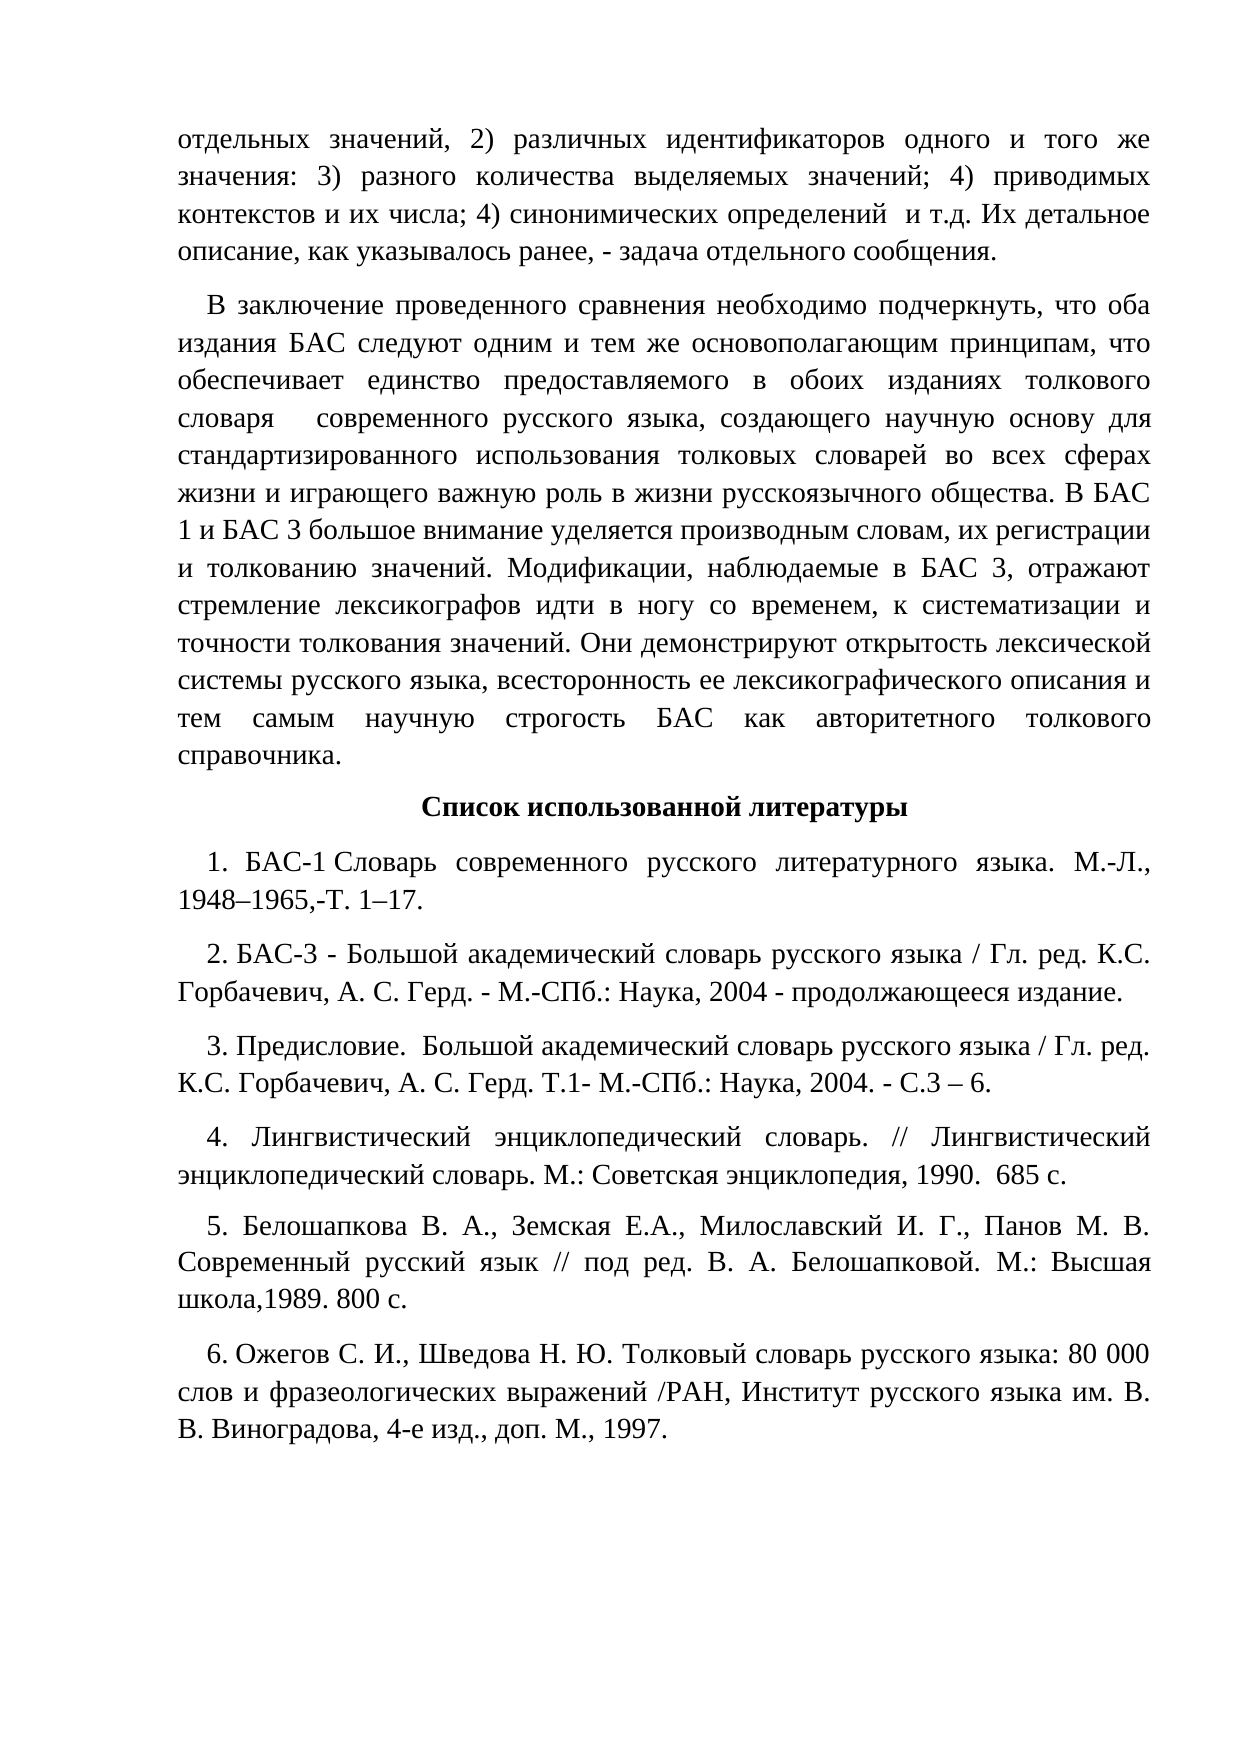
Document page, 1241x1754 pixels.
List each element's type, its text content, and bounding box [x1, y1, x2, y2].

text 6. Ожегов С. И., Шведова Н. Ю. Толковый словарь русского языка: 80 000 слов и фразеологических выражений /РАН, Институт русского языка им. В. В. Виноградова, 4-е изд., доп. М., 1997. [177, 1333, 1152, 1446]
text 2. БАС-3 - Большой академический словарь русского языка / Гл. ред. К.С. Горбачевич, А. С. Герд. - М.-СПб.: Наука, 2004 - продолжающееся издание. [177, 933, 1152, 1008]
text 4. Лингвистический энциклопедический словарь. // Лингвистический энциклопедический словарь. М.: Советская энциклопедия, 1990. 685 с. [177, 1117, 1152, 1192]
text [177, 118, 1152, 268]
text 5. Белошапкова В. А., Земская Е.А., Милославский И. Г., Панов М. В. Современный русский язык // под ред. В. А. Белошапковой. М.: Высшая школа,1989. 800 с. [177, 1208, 1152, 1314]
text Список использованной литературы [177, 789, 1152, 822]
text В заключение проведенного сравнения необходимо подчеркнуть, что оба издания БАС следуют одним и тем же основополагающим принципам, что обеспечивает единство предоставляемого в обоих изданиях толкового словаря современного русского языка, создающего научную основу для стандартизированного использования толковых словарей во всех сферах жизни и играющего важную роль в жизни русскоязычного общества. В БАС 1 и БАС 3 большое внимание уделяется производным словам, их регистрации и толкованию значений. Модификации, наблюдаемые в БАС 3, отражают стремление лексикографов идти в ногу со временем, к систематизации и точности толкования значений. Они демонстрируют открытость лексической системы русского языка, всесторонность ее лексикографического описания и тем самым научную строгость БАС как авторитетного толкового справочника. [177, 285, 1152, 772]
text 1. БАС-1 Словарь современного русского литературного языка. М.-Л., 1948–1965,-Т. 1–17. [177, 842, 1152, 917]
text 3. Предисловие. Большой академический словарь русского языка / Гл. ред. К.С. Горбачевич, А. С. Герд. Т.1- М.-СПб.: Наука, 2004. - С.3 – 6. [177, 1025, 1152, 1100]
